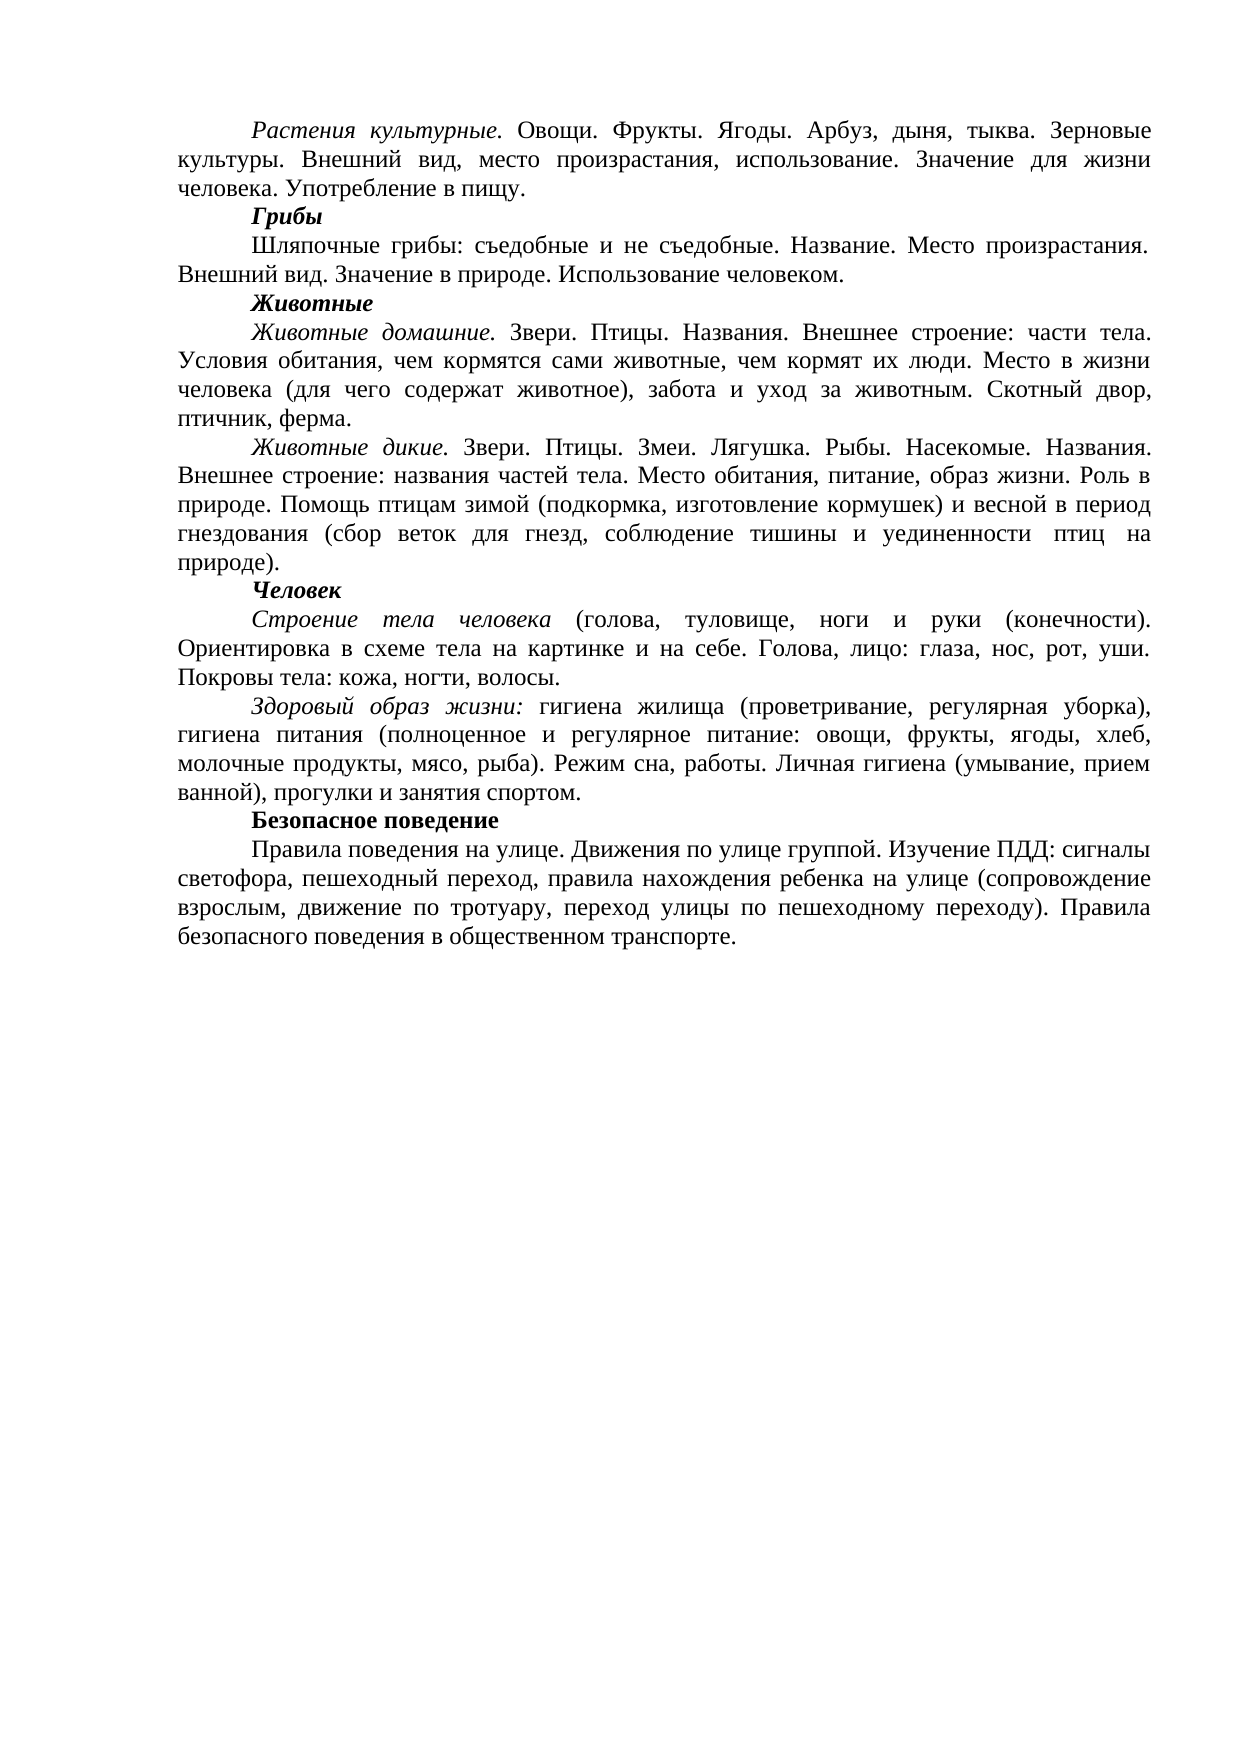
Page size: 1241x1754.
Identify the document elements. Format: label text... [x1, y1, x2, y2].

subtitle Грибы [251, 202, 1196, 231]
text Строение тела человека (голова, туловище, ноги и руки (конечности). Ориентировка в схеме тела на картинке и на себе. Голова, лицо: глаза, нос, рот, уши. Покровы тела: кожа, ногти, волосы. [177, 604, 1152, 691]
text Внешний вид. Значение в природе. Использование человеком. [177, 259, 1196, 288]
subtitle Человек [251, 576, 1196, 604]
text Растения культурные. Овощи. Фрукты. Ягоды. Арбуз, дыня, тыква. Зерновые культуры. Внешний вид, место произрастания, использование. Значение для жизни человека. Употребление в пищу. [177, 115, 1151, 201]
subtitle Безопасное поведение [251, 806, 1196, 834]
text Животные домашние. Звери. Птицы. Названия. Внешнее строение: части тела. Условия обитания, чем кормятся сами животные, чем кормят их люди. Место в жизни человека (для чего содержат животное), забота и уход за животным. Скотный двор, птичник, ферма. [177, 317, 1152, 432]
subtitle Животные [251, 288, 1196, 317]
text Здоровый образ жизни: гигиена жилища (проветривание, регулярная уборка), гигиена питания (полноценное и регулярное питание: овощи, фрукты, ягоды, хлеб, молочные продукты, мясо, рыба). Режим сна, работы. Личная гигиена (умывание, прием ванной), прогулки и занятия спортом. [177, 691, 1152, 806]
text Правила поведения на улице. Движения по улице группой. Изучение ПДД: сигналы светофора, пешеходный переход, правила нахождения ребенка на улице (сопровождение взрослым, движение по тротуару, переход улицы по пешеходному переходу). Правила безопасного поведения в общественном транспорте. [177, 834, 1152, 949]
text Животные дикие. Звери. Птицы. Змеи. Лягушка. Рыбы. Насекомые. Названия. Внешнее строение: названия частей тела. Место обитания, питание, образ жизни. Роль в природе. Помощь птицам зимой (подкормка, изготовление кормушек) и весной в период гнездования (сбор веток для гнезд, соблюдение тишины и уединенности птиц на природе). [177, 432, 1152, 576]
text Шляпочные грибы: съедобные и не съедобные. Название. Место произрастания. [251, 231, 1196, 259]
